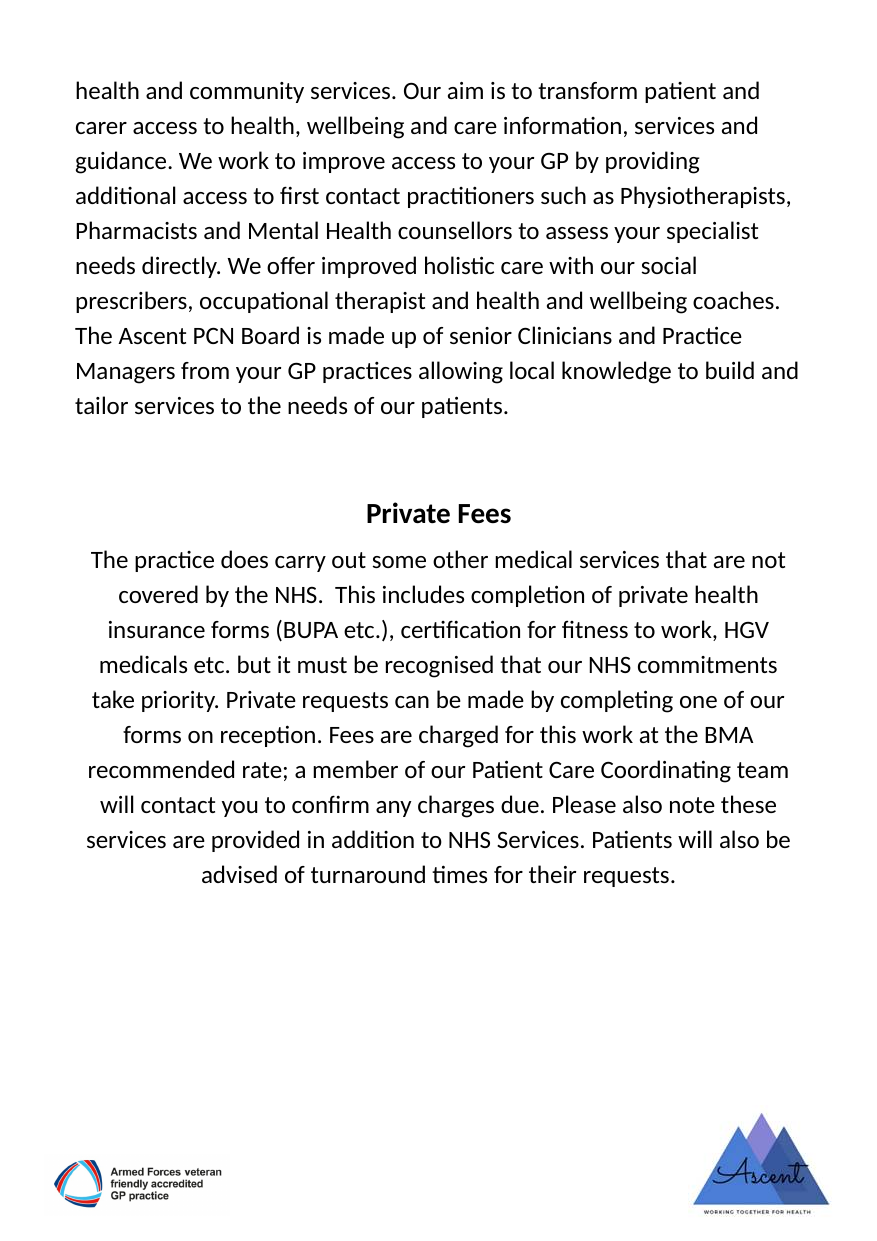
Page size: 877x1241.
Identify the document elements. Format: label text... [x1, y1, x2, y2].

text The practice does carry out some other medical services that are not covered by the NHS. This includes completion of private health insurance forms (BUPA etc.), certification for fitness to work, HGV medicals etc. but it must be recognised that our NHS commitments take priority. Private requests can be made by completing one of our forms on reception. Fees are charged for this work at the BMA recommended rate; a member of our Patient Care Coordinating team will contact you to confirm any charges due. Please also note these services are provided in addition to NHS Services. Patients will also be advised of turnaround times for their requests. [75, 544, 802, 890]
text Private Fees [75, 495, 802, 531]
picture [688, 1105, 833, 1235]
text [75, 75, 802, 316]
picture [44, 1154, 230, 1216]
text The Ascent PCN Board is made up of senior Clinicians and Practice Managers from your GP practices allowing local knowledge to build and tailor services to the needs of our patients. [75, 320, 802, 421]
